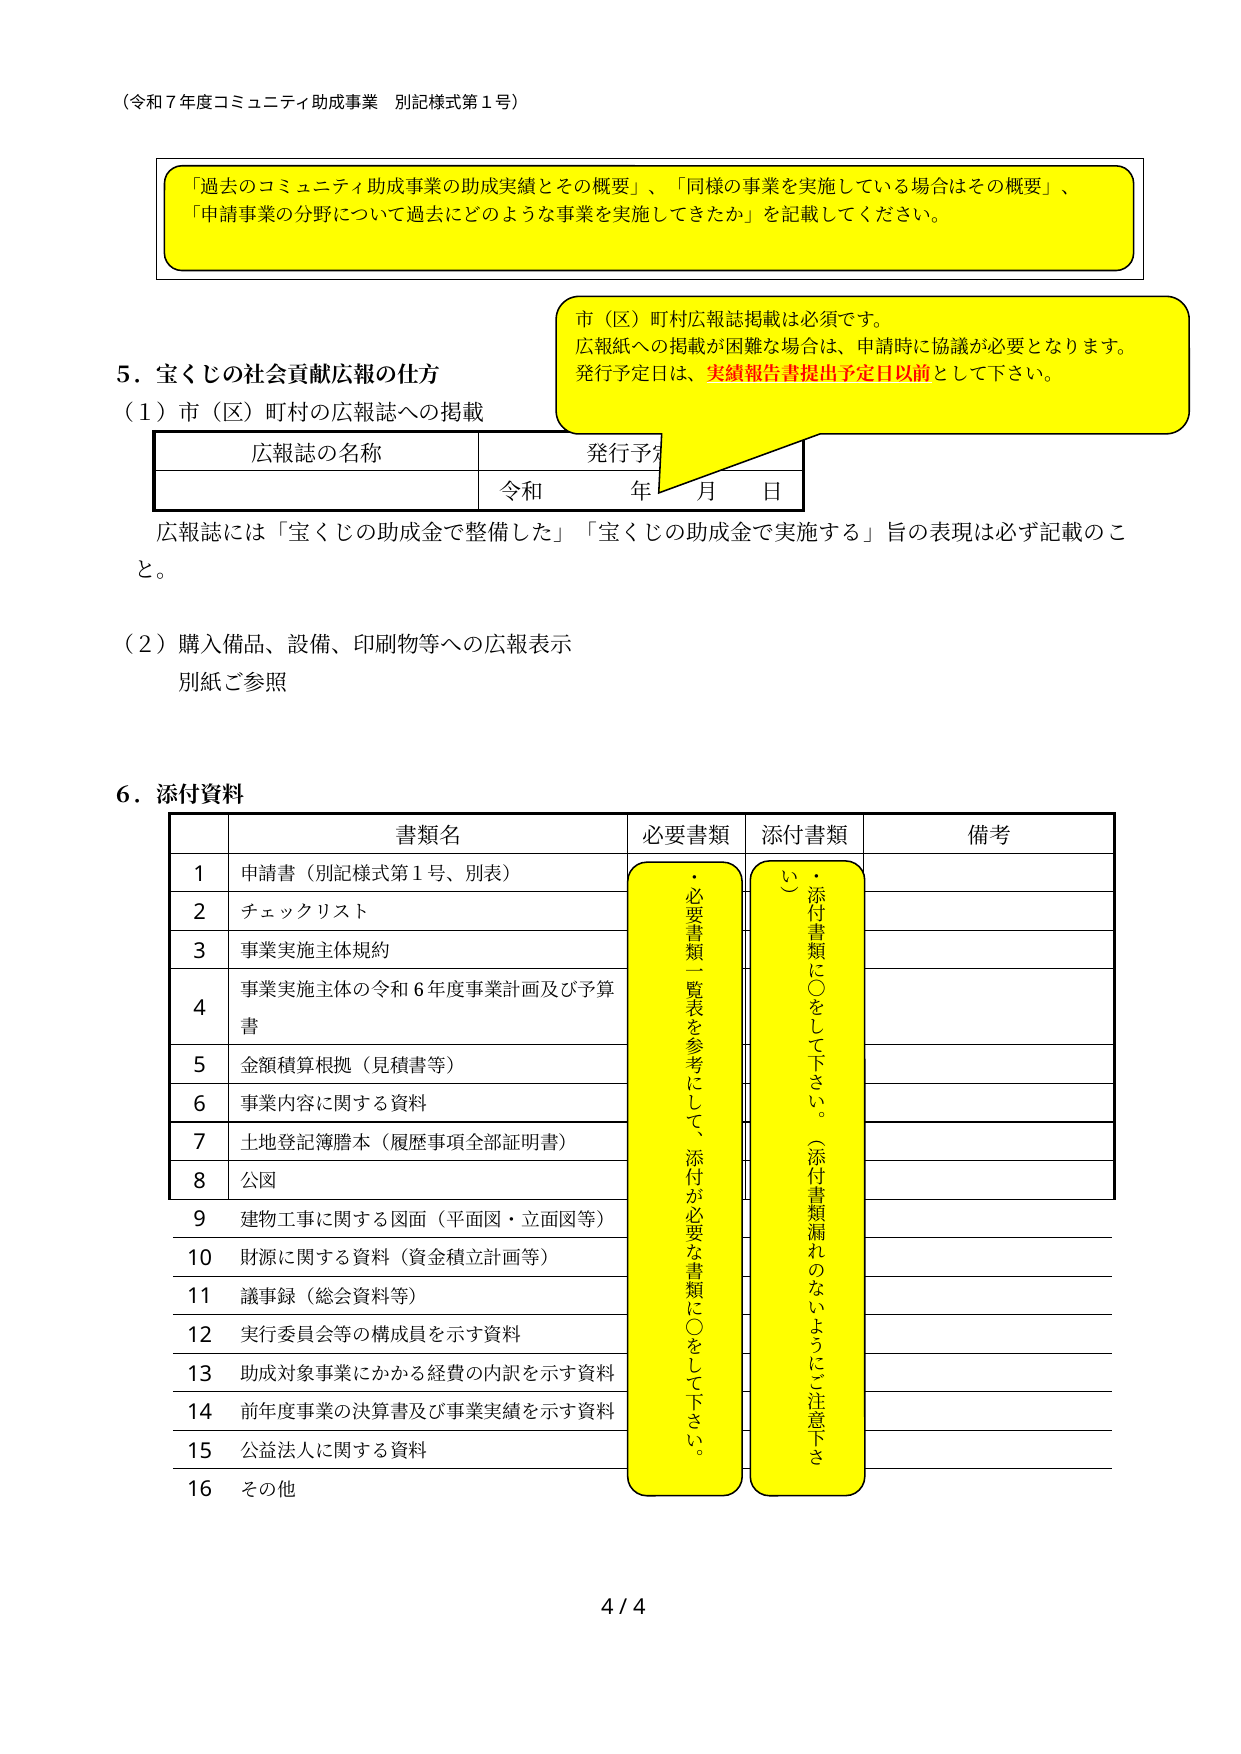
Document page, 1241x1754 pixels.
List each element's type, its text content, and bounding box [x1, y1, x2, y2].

table_cell 7 [171, 1123, 228, 1160]
table_header [171, 815, 228, 853]
table_cell 2 [171, 892, 228, 930]
table_cell [745, 1354, 749, 1391]
table_cell その他 [229, 1469, 627, 1507]
table_cell 5 [171, 1045, 228, 1083]
table_cell [745, 1469, 863, 1507]
table_cell 1 [171, 854, 228, 891]
table_cell [866, 1200, 1115, 1237]
text 広報誌には「宝くじの助成金で整備した」「宝くじの助成金で実施する」旨の表現は必ず記載のこと。 [134, 512, 1128, 587]
table_cell [866, 1353, 1115, 1391]
table_cell 土地登記簿謄本（履歴事項全部証明書） [229, 1123, 626, 1160]
table_cell [745, 1200, 749, 1237]
table_cell [866, 1161, 1113, 1198]
table_cell 13 [170, 1353, 229, 1391]
table_cell [866, 1314, 1115, 1353]
table_cell [866, 1123, 1113, 1160]
table_cell [745, 1238, 749, 1276]
text （２）購入備品、設備、印刷物等への広報表示 [112, 624, 1128, 662]
text 別紙ご参照 [156, 662, 1128, 699]
table_cell 12 [170, 1314, 229, 1353]
table_cell [864, 1468, 1115, 1507]
table_cell 議事録（総会資料等） [229, 1277, 626, 1314]
text ５．宝くじの社会貢献広報の仕方 [112, 355, 555, 392]
table_cell [866, 1391, 1115, 1430]
table_cell [864, 854, 1113, 891]
table_cell チェックリスト [229, 892, 626, 930]
table_cell [866, 1045, 1113, 1083]
table_cell [745, 1277, 749, 1314]
table_cell [745, 1392, 749, 1430]
table_cell 財源に関する資料（資金積立計画等） [229, 1238, 626, 1276]
table_cell 令和 年 月 日 [479, 471, 802, 509]
table_cell [866, 1237, 1115, 1276]
table_cell [746, 854, 863, 891]
table_cell 公図 [229, 1161, 626, 1198]
table_cell 14 [170, 1391, 229, 1430]
table_cell 11 [170, 1276, 229, 1314]
text ６．添付資料 [112, 774, 1128, 812]
table_cell [627, 1469, 745, 1507]
text （１）市（区）町村の広報誌への掲載 [112, 392, 563, 430]
table_cell 公益法人に関する資料 [229, 1431, 626, 1468]
table_header 広報誌の名称 [156, 433, 478, 470]
table_cell 事業実施主体の令和6年度事業計画及び予算書 [229, 969, 626, 1044]
table_cell 6 [171, 1084, 228, 1121]
table_header [157, 159, 1143, 279]
table_cell 実行委員会等の構成員を示す資料 [229, 1315, 626, 1353]
table_cell [745, 1431, 749, 1468]
table_cell 15 [170, 1430, 229, 1468]
table_cell 10 [170, 1237, 229, 1276]
table_cell 3 [171, 931, 228, 968]
table_header 書類名 [229, 815, 627, 853]
table_cell [866, 892, 1113, 930]
table_cell 申請書（別記様式第１号、別表） [229, 854, 627, 891]
table_cell 16 [170, 1468, 229, 1507]
table_cell 事業内容に関する資料 [229, 1084, 626, 1121]
table_cell [156, 471, 478, 509]
table_cell [866, 1430, 1115, 1468]
table_cell 金額積算根拠（見積書等） [229, 1045, 626, 1083]
table_cell [866, 1276, 1115, 1314]
table_header 発行予定日 [479, 433, 660, 470]
table_cell 助成対象事業にかかる経費の内訳を示す資料 [229, 1354, 626, 1391]
table_header 必要書類 [628, 815, 745, 853]
table_cell 9 [170, 1200, 229, 1237]
table_cell [866, 969, 1113, 1044]
table_header 備考 [864, 815, 1113, 853]
table_header 添付書類 [746, 815, 863, 853]
table_cell [628, 854, 745, 891]
table_cell 前年度事業の決算書及び事業実績を示す資料 [229, 1392, 626, 1430]
table_cell [745, 1315, 749, 1353]
table_cell 8 [171, 1161, 228, 1198]
table_header 発行予定日 [727, 442, 802, 470]
table_cell 事業実施主体規約 [229, 931, 626, 968]
table_cell 建物工事に関する図面（平面図・立面図等） [229, 1200, 626, 1237]
table_cell [866, 1084, 1113, 1121]
table_cell [866, 931, 1113, 968]
table_cell 4 [171, 969, 228, 1044]
